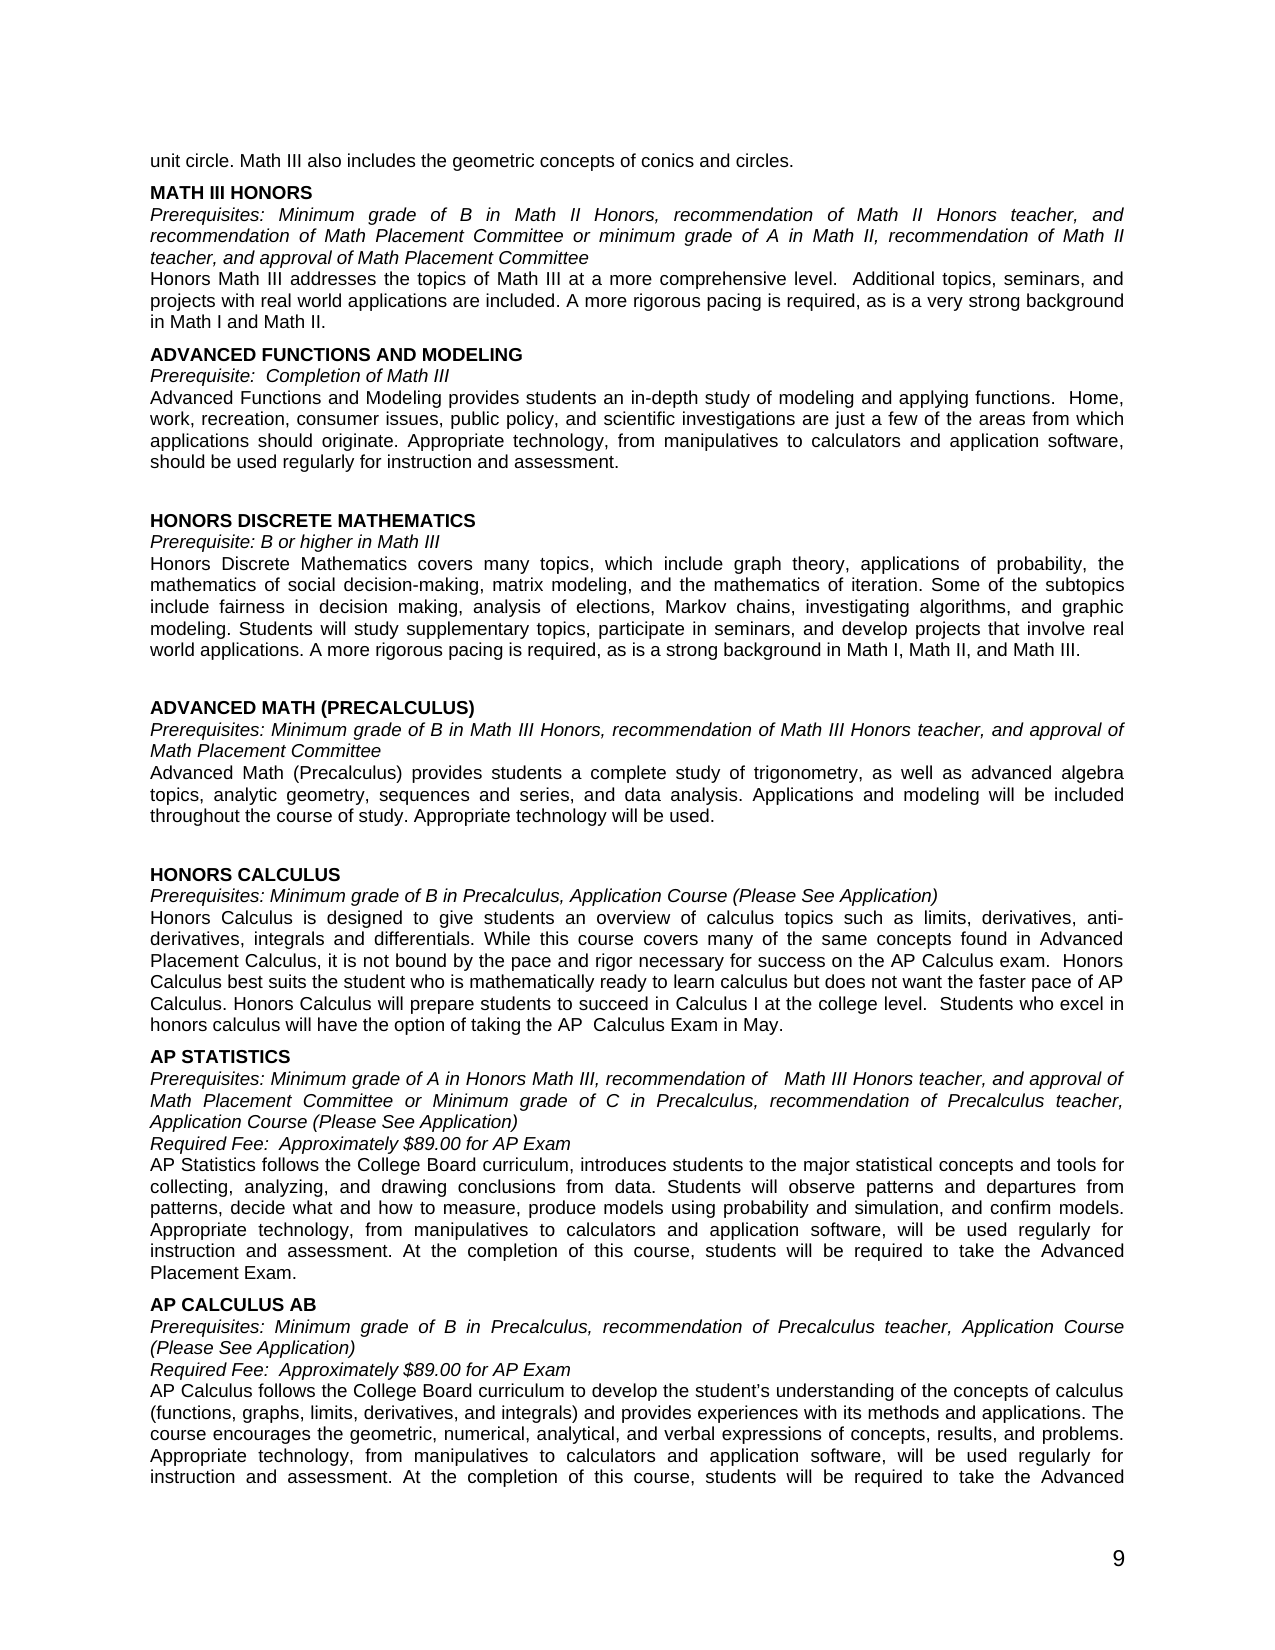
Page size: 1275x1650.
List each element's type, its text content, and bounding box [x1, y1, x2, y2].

text ADVANCED MATH (PRECALCULUS) [150, 697, 1125, 719]
text Required Fee: Approximately $89.00 for AP Exam [150, 1132, 1125, 1154]
text MATH III HONORS [150, 182, 1125, 203]
text Prerequisite: B or higher in Math III [150, 531, 1125, 553]
text Prerequisites: Minimum grade of B in Precalculus, recommendation of Precalculus teacher, Application Course (Please See Application) [150, 1315, 1125, 1358]
text AP Statistics follows the College Board curriculum, introduces students to the major statistical concepts and tools for collecting, analyzing, and drawing conclusions from data. Students will observe patterns and departures from patterns, decide what and how to measure, produce models using probability and simulation, and confirm models. Appropriate technology, from manipulatives to calculators and application software, will be used regularly for instruction and assessment. At the completion of this course, students will be required to take the Advanced Placement Exam. [150, 1154, 1125, 1283]
text AP CALCULUS AB [150, 1294, 1125, 1315]
text Prerequisite: Completion of Math III [150, 365, 1125, 386]
text Prerequisites: Minimum grade of B in Precalculus, Application Course (Please See Application) [150, 885, 1125, 906]
text HONORS DISCRETE MATHEMATICS [150, 509, 1125, 531]
text ADVANCED FUNCTIONS AND MODELING [150, 343, 1125, 365]
text Prerequisites: Minimum grade of B in Math III Honors, recommendation of Math III Honors teacher, and approval of Math Placement Committee [150, 719, 1125, 762]
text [150, 150, 1125, 172]
text HONORS CALCULUS [150, 863, 1125, 885]
text Prerequisites: Minimum grade of B in Math II Honors, recommendation of Math II Honors teacher, and recommendation of Math Placement Committee or minimum grade of A in Math II, recommendation of Math II teacher, and approval of Math Placement Committee [150, 203, 1125, 268]
text Required Fee: Approximately $89.00 for AP Exam [150, 1358, 1125, 1380]
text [150, 1380, 1125, 1488]
text Advanced Functions and Modeling provides students an in-depth study of modeling and applying functions. Home, work, recreation, consumer issues, public policy, and scientific investigations are just a few of the areas from which applications should originate. Appropriate technology, from manipulatives to calculators and application software, should be used regularly for instruction and assessment. [150, 386, 1125, 473]
text AP STATISTICS [150, 1046, 1125, 1068]
text Prerequisites: Minimum grade of A in Honors Math III, recommendation of Math III Honors teacher, and approval of Math Placement Committee or Minimum grade of C in Precalculus, recommendation of Precalculus teacher, Application Course (Please See Application) [150, 1068, 1125, 1132]
text Honors Math III addresses the topics of Math III at a more comprehensive level. Additional topics, seminars, and projects with real world applications are included. A more rigorous pacing is required, as is a very strong background in Math I and Math II. [150, 268, 1125, 333]
text Honors Discrete Mathematics covers many topics, which include graph theory, applications of probability, the mathematics of social decision-making, matrix modeling, and the mathematics of iteration. Some of the subtopics include fairness in decision making, analysis of elections, Markov chains, investigating algorithms, and graphic modeling. Students will study supplementary topics, participate in seminars, and develop projects that involve real world applications. A more rigorous pacing is required, as is a strong background in Math I, Math II, and Math III. [150, 553, 1125, 660]
text Advanced Math (Precalculus) provides students a complete study of trigonometry, as well as advanced algebra topics, analytic geometry, sequences and series, and data analysis. Applications and modeling will be included throughout the course of study. Appropriate technology will be used. [150, 762, 1125, 827]
text Honors Calculus is designed to give students an overview of calculus topics such as limits, derivatives, anti-derivatives, integrals and differentials. While this course covers many of the same concepts found in Advanced Placement Calculus, it is not bound by the pace and rigor necessary for success on the AP Calculus exam. Honors Calculus best suits the student who is mathematically ready to learn calculus but does not want the faster pace of AP Calculus. Honors Calculus will prepare students to succeed in Calculus I at the college level. Students who excel in honors calculus will have the option of taking the AP Calculus Exam in May. [150, 906, 1125, 1036]
